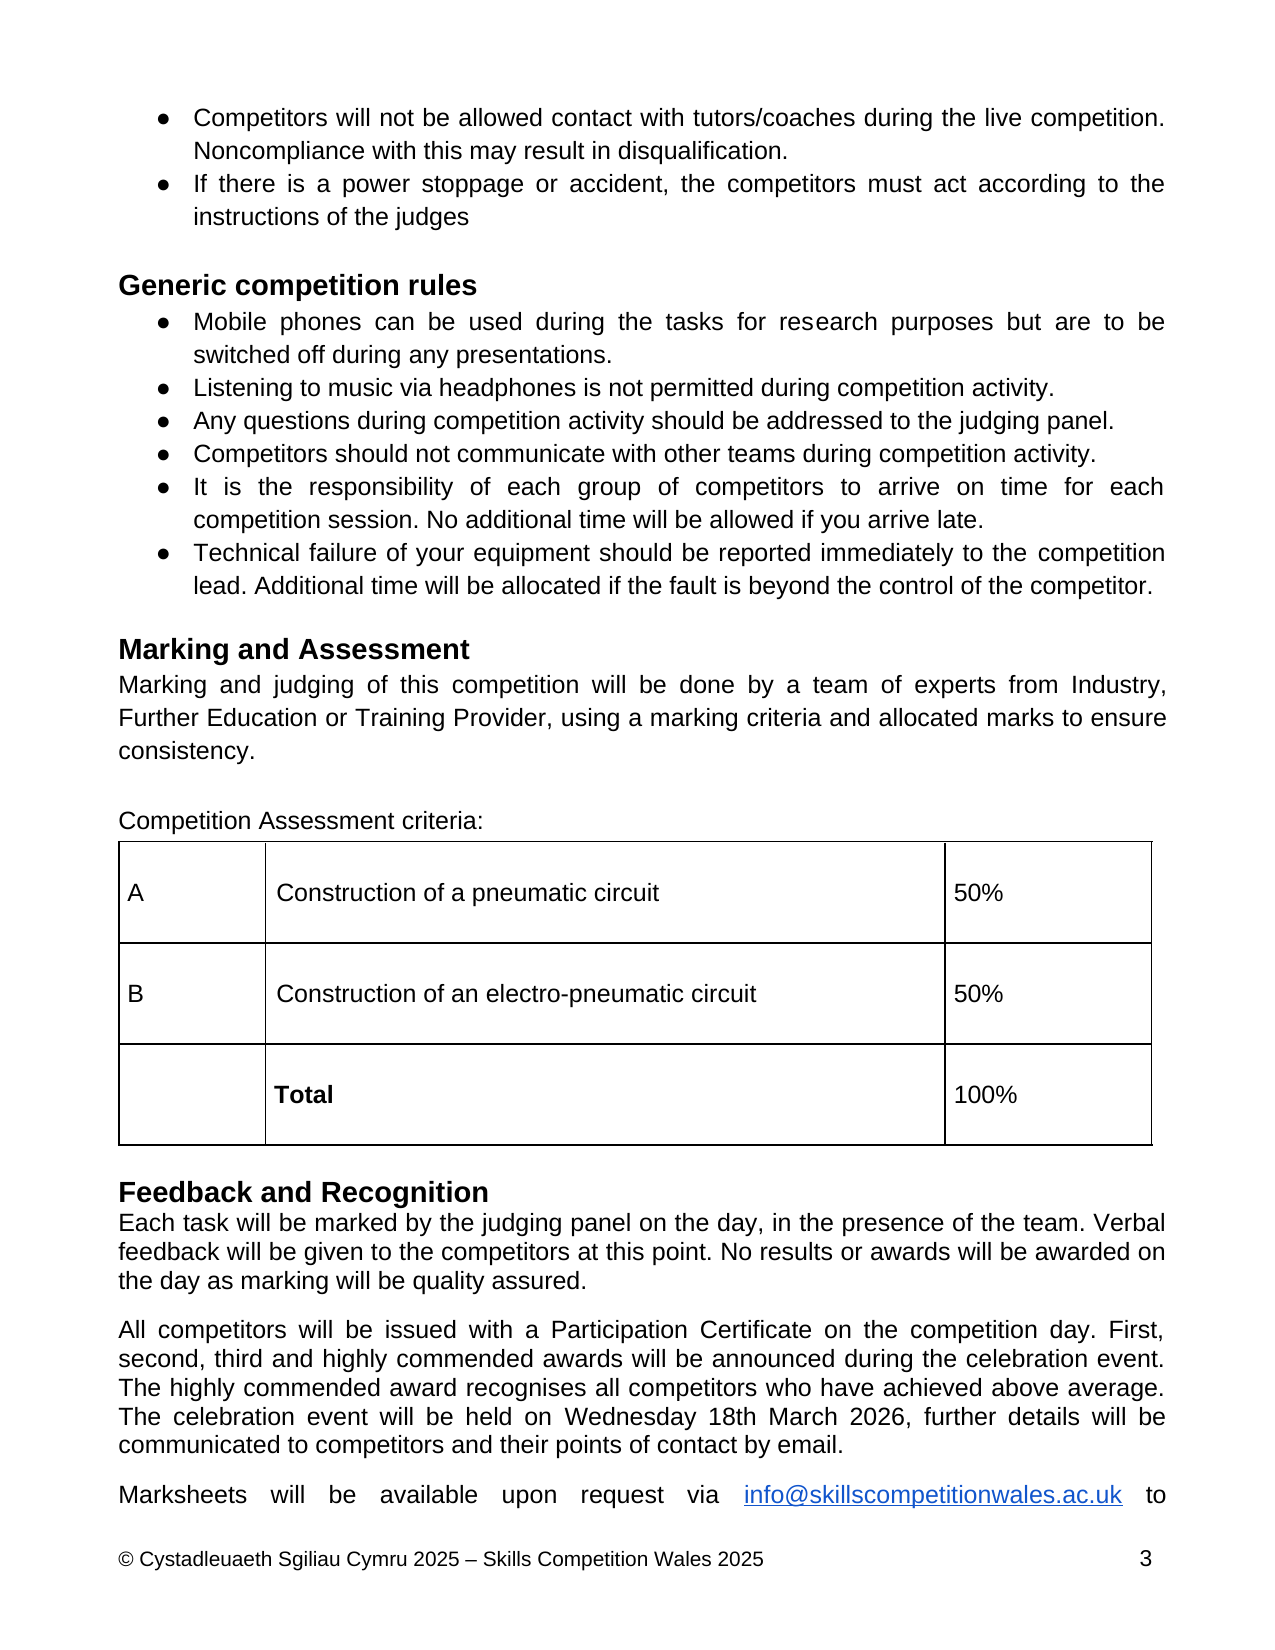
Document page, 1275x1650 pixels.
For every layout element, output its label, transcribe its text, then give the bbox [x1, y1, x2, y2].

text Marking and Assessment [118, 632, 1166, 665]
list It is the responsibility of each group of competitors to arrive on time for each competition session. No additional time will be allowed if you arrive late. [156, 472, 1166, 534]
list If there is a power stoppage or accident, the competitors must act according to the instructions of the judges [156, 169, 1167, 231]
text Each task will be marked by the judging panel on the day, in the presence of the team. Verbal feedback will be given to the competitors at this point. No results or awards will be awarded on the day as marking will be quality assured. [118, 1208, 1169, 1294]
list Competitors should not communicate with other teams during competition activity. [156, 439, 1167, 468]
table_header 50% [946, 842, 1151, 942]
table_cell B [120, 944, 265, 1043]
table_cell [120, 1045, 265, 1144]
list Competitors will not be allowed contact with tutors/coaches during the live competition. Noncompliance with this may result in disqualification. [156, 103, 1167, 165]
table_cell Construction of an electro-pneumatic circuit [266, 944, 944, 1043]
text Feedback and Recognition [118, 1174, 1166, 1208]
text Competition Assessment criteria: [118, 802, 1169, 836]
list Any questions during competition activity should be addressed to the judging panel. [156, 406, 1166, 435]
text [118, 1480, 1166, 1508]
list Technical failure of your equipment should be reported immediately to the competition lead. Additional time will be allocated if the fault is beyond the control of the competitor. [156, 538, 1166, 600]
text All competitors will be issued with a Participation Certificate on the competition day. First, second, third and highly commended awards will be announced during the celebration event. The highly commended award recognises all competitors who have achieved above average. The celebration event will be held on Wednesday 18th March 2026, further details will be communicated to competitors and their points of contact by email. [118, 1315, 1166, 1459]
table_cell 100% [946, 1045, 1151, 1144]
list Listening to music via headphones is not permitted during competition activity. [156, 373, 1166, 402]
table_cell Total [266, 1045, 944, 1144]
table_header A [120, 842, 265, 942]
text Marking and judging of this competition will be done by a team of experts from Industry, Further Education or Training Provider, using a marking criteria and allocated marks to ensure consistency. [118, 670, 1169, 765]
text Generic competition rules [118, 268, 1166, 302]
table_header Construction of a pneumatic circuit [266, 842, 945, 942]
table_cell 50% [946, 944, 1151, 1043]
list Mobile phones can be used during the tasks for research purposes but are to be switched off during any presentations. [156, 307, 1166, 369]
